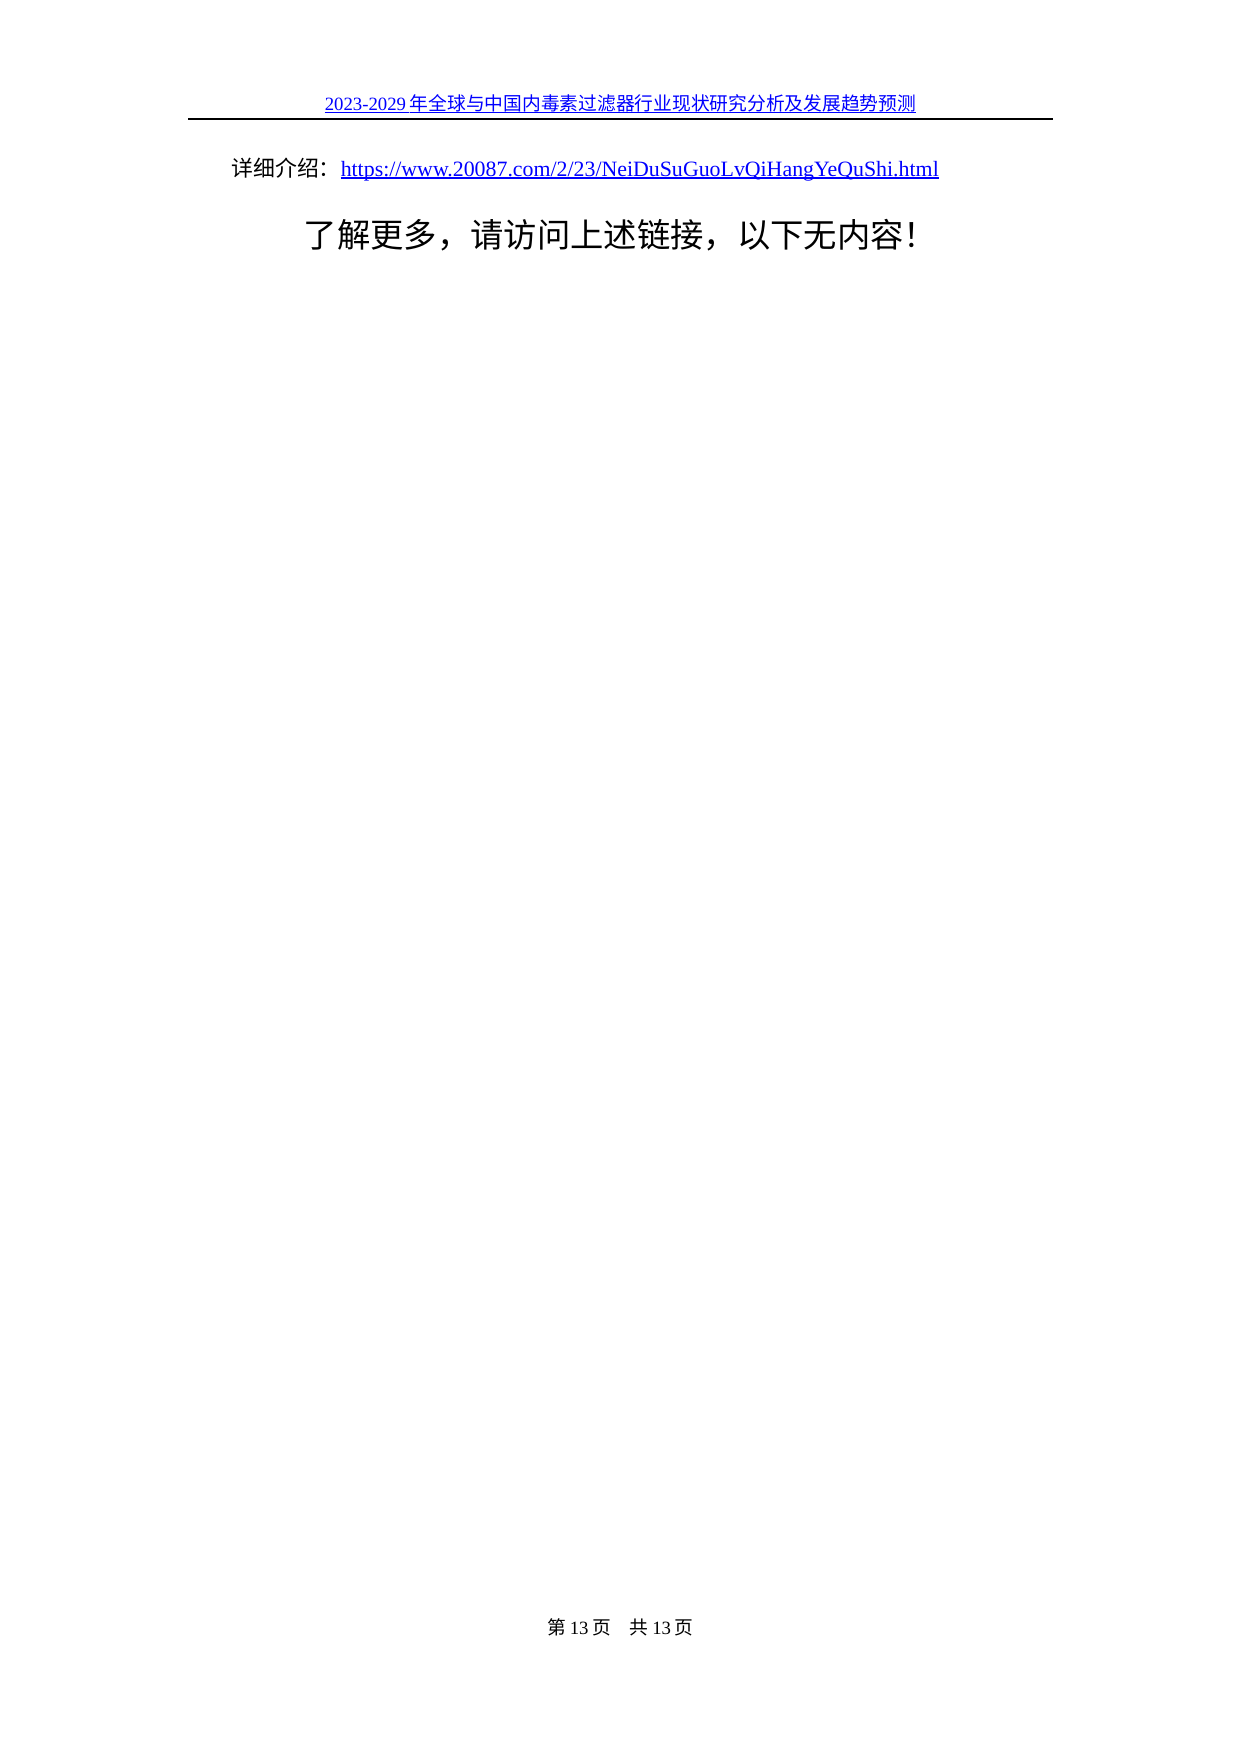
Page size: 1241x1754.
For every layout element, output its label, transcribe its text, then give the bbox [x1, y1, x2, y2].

text 详细介绍：https://www.20087.com/2/23/NeiDuSuGuoLvQiHangYeQuShi.html [187, 150, 1053, 183]
title 了解更多，请访问上述链接，以下无内容！ [187, 200, 1053, 265]
